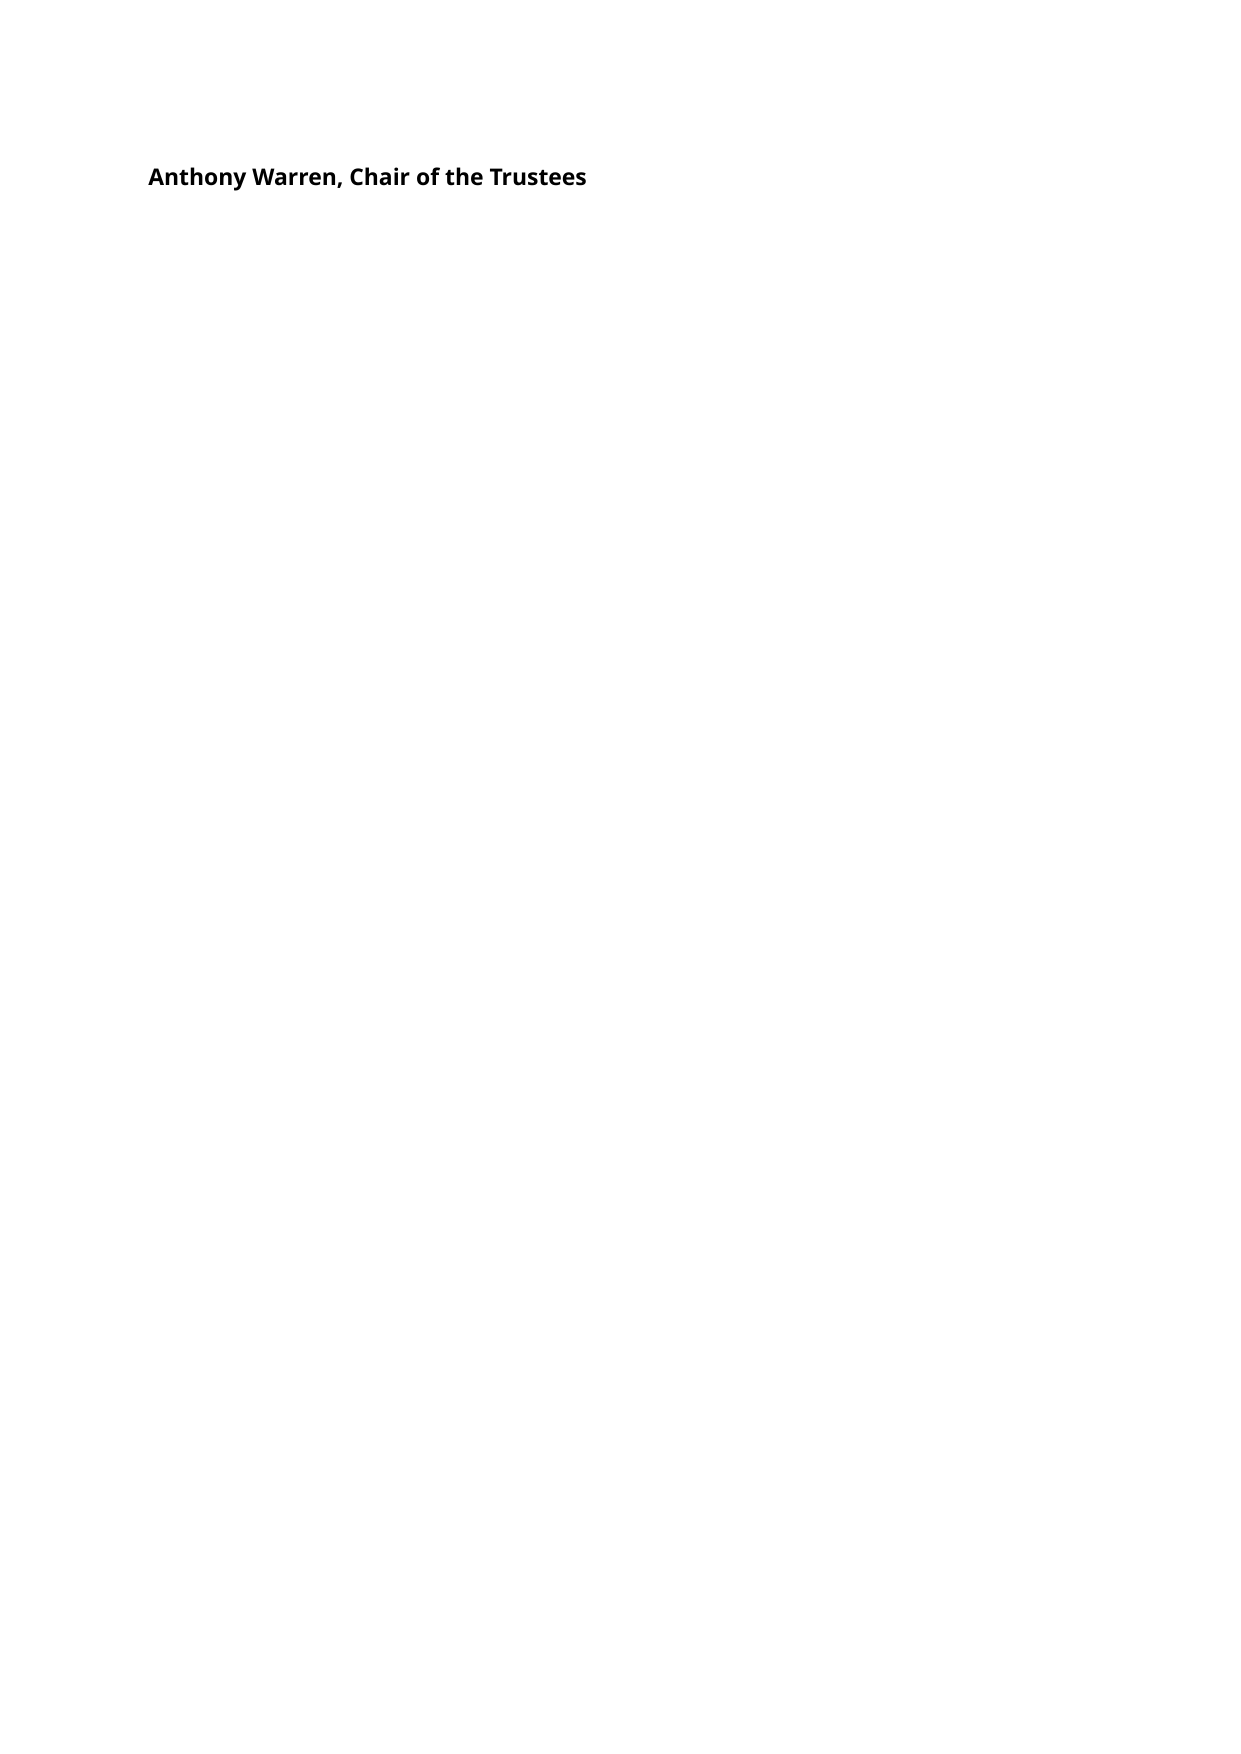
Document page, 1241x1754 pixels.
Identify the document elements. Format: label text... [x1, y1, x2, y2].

text Anthony Warren, Chair of the Trustees [148, 161, 1092, 192]
